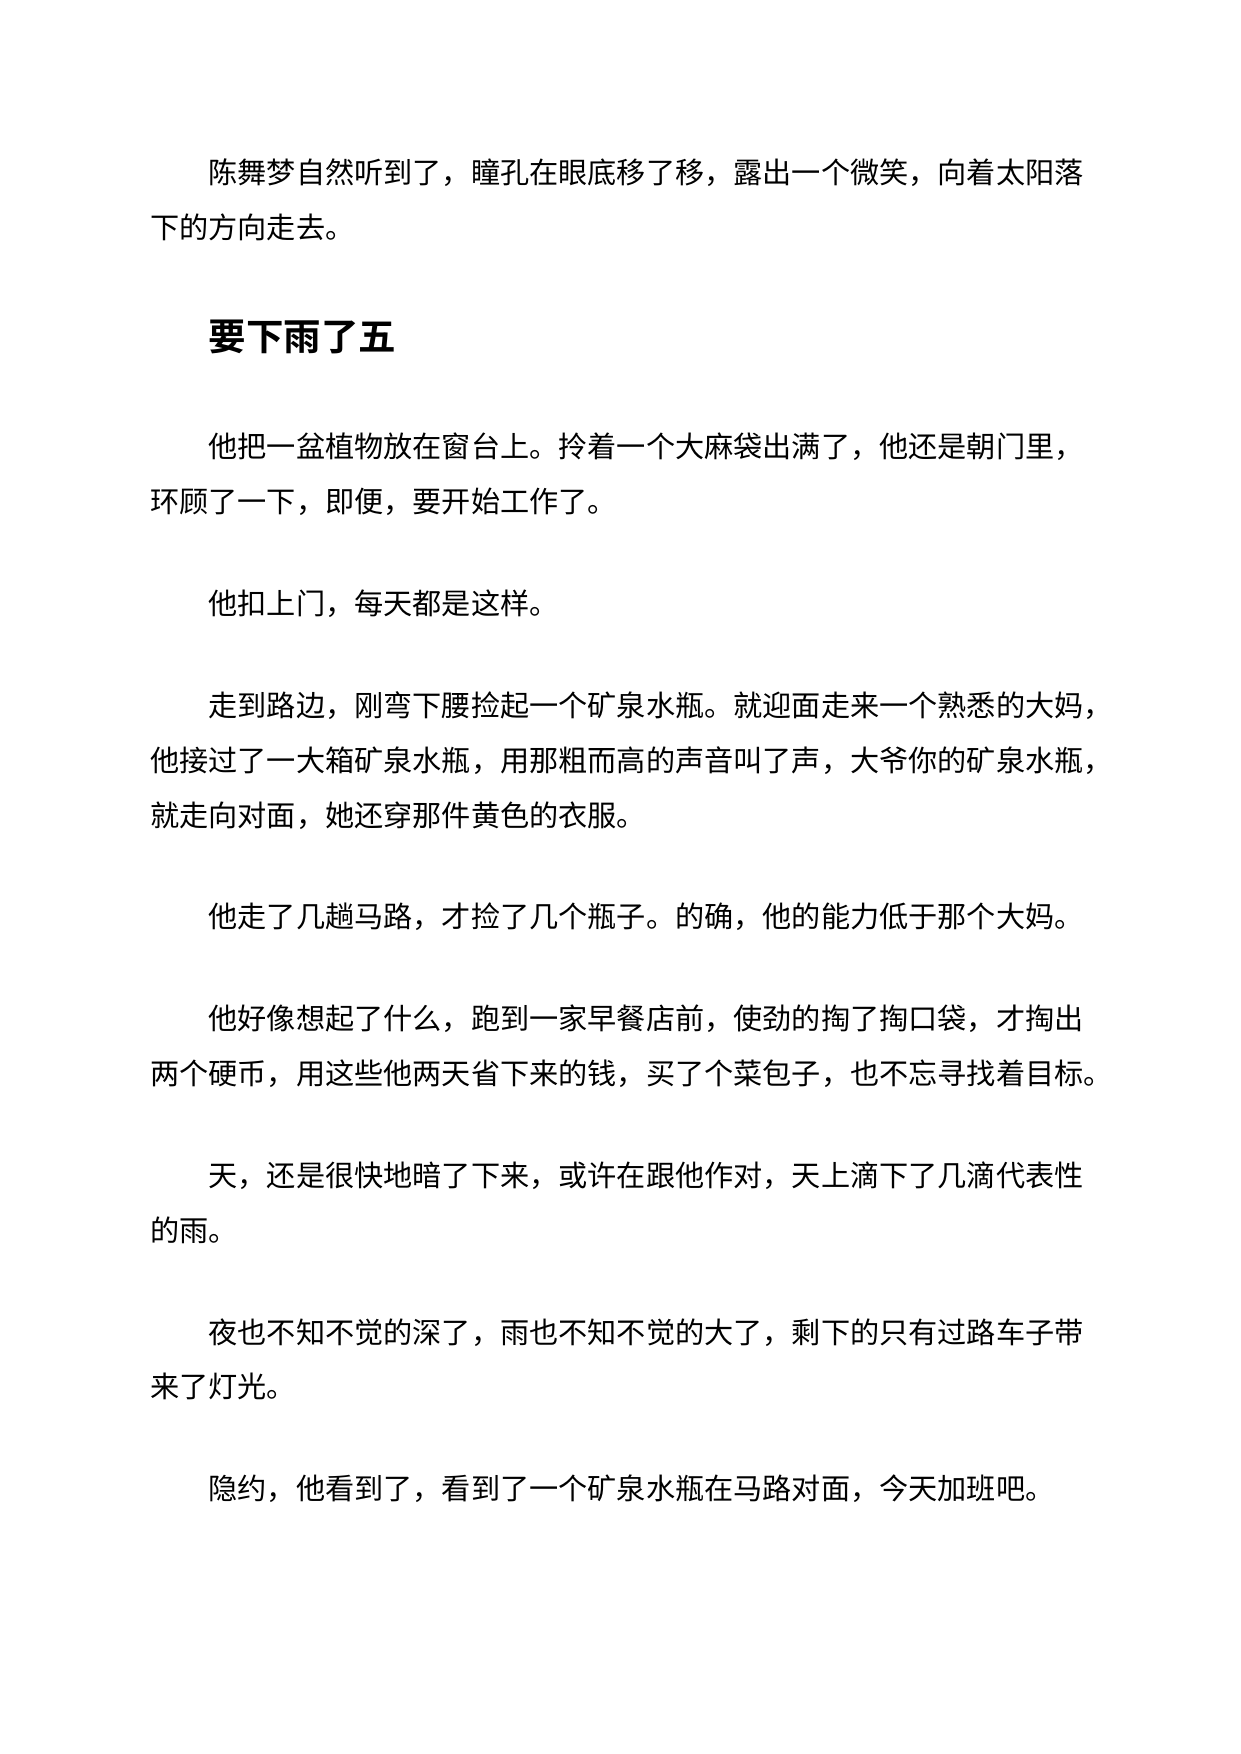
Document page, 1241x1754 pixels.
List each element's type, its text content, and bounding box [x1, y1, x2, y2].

text 隐约，他看到了，看到了一个矿泉水瓶在马路对面，今天加班吧。 [150, 1466, 1090, 1508]
text 他走了几趟马路，才捡了几个瓶子。的确，他的能力低于那个大妈。 [150, 894, 1090, 936]
text 要下雨了五 [150, 307, 1090, 361]
text 他好像想起了什么，跑到一家早餐店前，使劲的掏了掏口袋，才掏出两个硬币，用这些他两天省下来的钱，买了个菜包子，也不忘寻找着目标。 [150, 996, 1090, 1093]
text 陈舞梦自然听到了，瞳孔在眼底移了移，露出一个微笑，向着太阳落下的方向走去。 [150, 150, 1090, 247]
text 夜也不知不觉的深了，雨也不知不觉的大了，剩下的只有过路车子带来了灯光。 [150, 1309, 1090, 1406]
text 走到路边，刚弯下腰捡起一个矿泉水瓶。就迎面走来一个熟悉的大妈，他接过了一大箱矿泉水瓶，用那粗而高的声音叫了声，大爷你的矿泉水瓶，就走向对面，她还穿那件黄色的衣服。 [150, 682, 1090, 834]
text 他扣上门，每天都是这样。 [150, 581, 1090, 623]
text 天，还是很快地暗了下来，或许在跟他作对，天上滴下了几滴代表性的雨。 [150, 1152, 1090, 1250]
text 他把一盆植物放在窗台上。拎着一个大麻袋出满了，他还是朝门里，环顾了一下，即便，要开始工作了。 [150, 424, 1090, 521]
